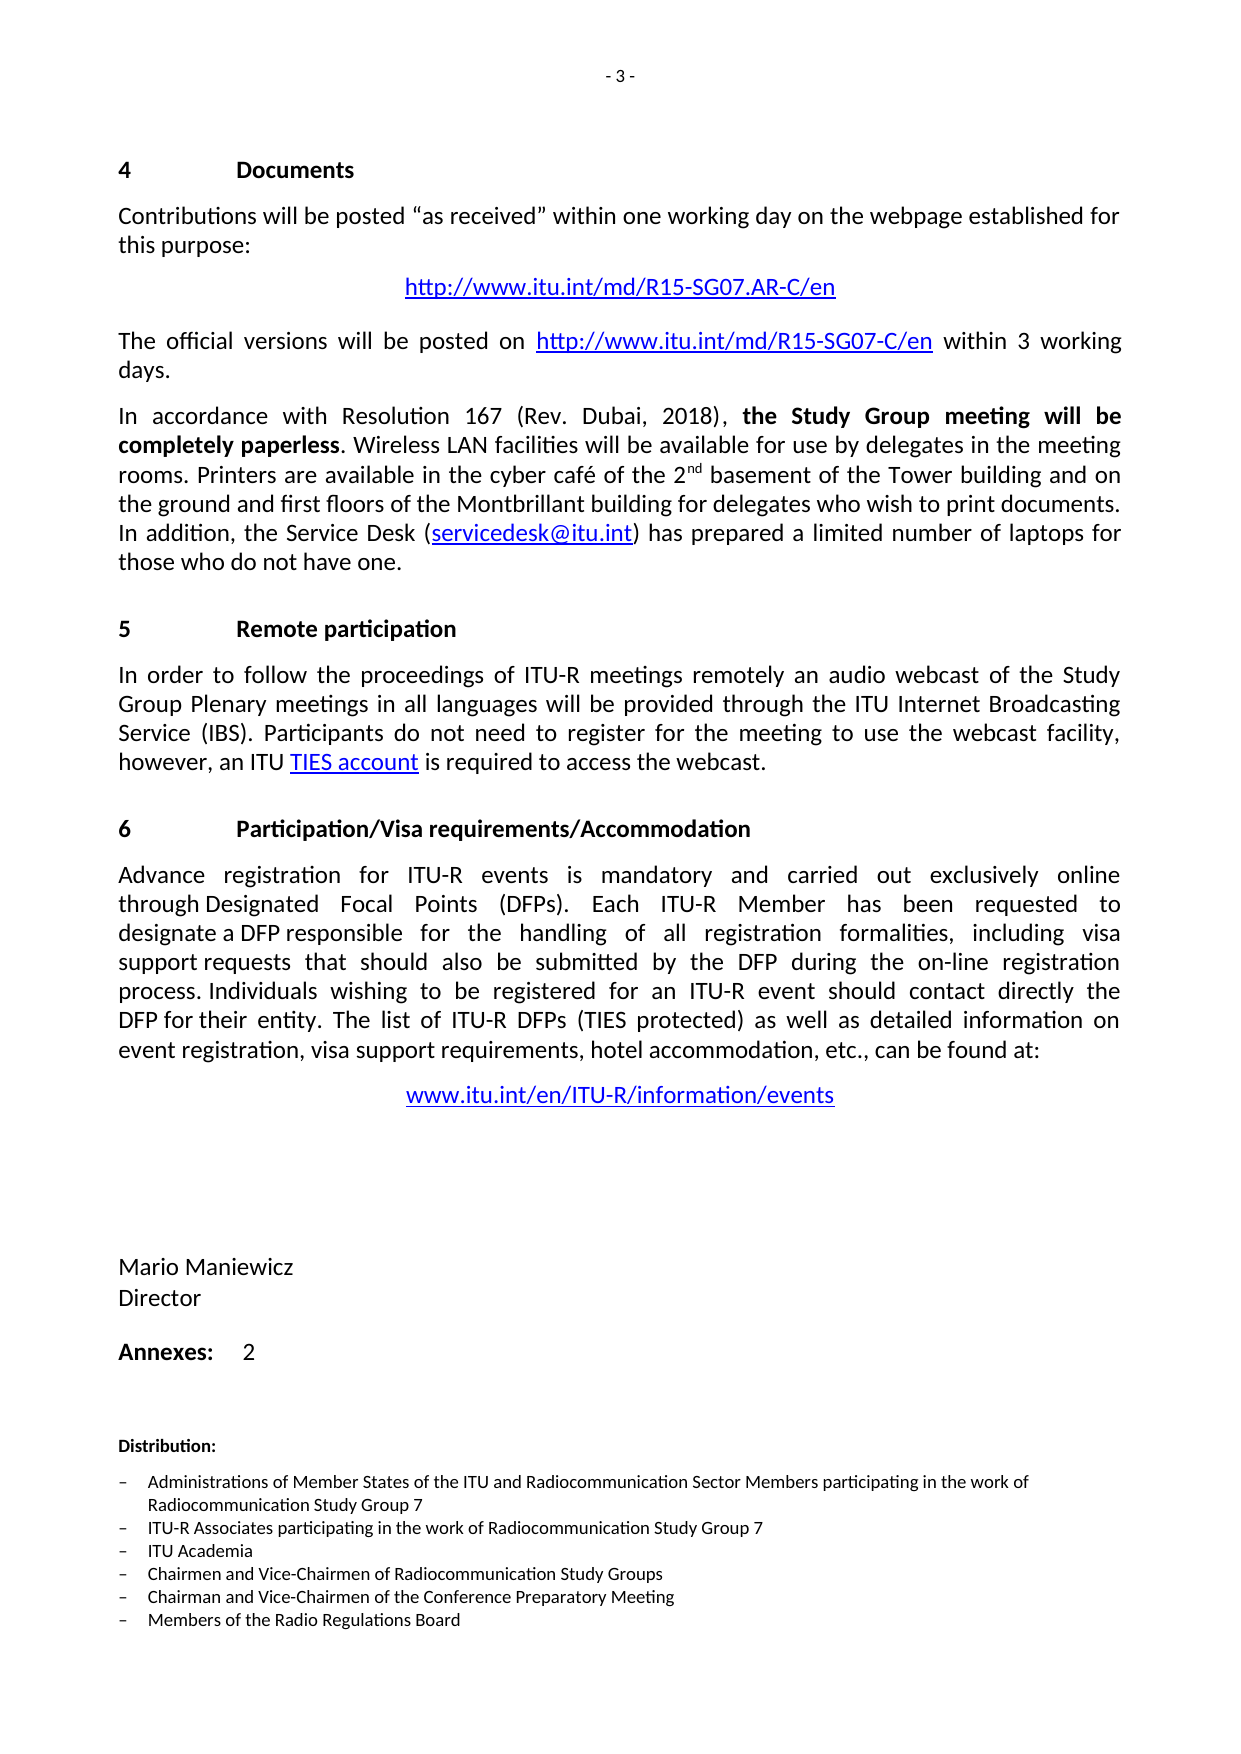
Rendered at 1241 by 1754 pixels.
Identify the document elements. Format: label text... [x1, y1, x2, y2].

text Advance registration for ITU-R events is mandatory and carried out exclusively online through Designated Focal Points (DFPs). Each ITU-R Member has been requested to designate a DFP responsible for the handling of all registration formalities, including visa support requests that should also be submitted by the DFP during the on-line registration process. Individuals wishing to be registered for an ITU-R event should contact directly the DFP for their entity. The list of ITU-R DFPs (TIES protected) as well as detailed information on event registration, visa support requirements, hotel accommodation, etc., can be found at: [118, 977, 1122, 1064]
text Mario Maniewicz [118, 1251, 1122, 1282]
text – ITU-R Associates participating in the work of Radiocommunication Study Group 7 [118, 1517, 1122, 1539]
text Contributions will be posted “as received” within one working day on the webpage established for this purpose: [118, 201, 1122, 260]
text Distribution: [118, 1429, 1122, 1458]
text http://www.itu.int/md/R15-SG07.AR-C/en [118, 272, 1122, 301]
text In order to follow the proceedings of ITU-R meetings remotely an audio webcast of the Study Group Plenary meetings in all languages will be provided through the ITU Internet Broadcasting Service (IBS). Participants do not need to register for the meeting to use the webcast facility, however, an ITU TIES account is required to access the webcast. [118, 660, 1122, 776]
text Annexes: 2 [118, 1337, 1122, 1367]
text – ITU Academia [118, 1539, 1122, 1562]
subtitle 4 Documents [118, 156, 1122, 185]
text – Members of the Radio Regulations Board [118, 1608, 1122, 1631]
text In accordance with Resolution 167 (Rev. Dubai, 2018), the Study Group meeting will be completely paperless. Wireless LAN facilities will be available for use by delegates in the meeting rooms. Printers are available in the cyber café of the 2nd basement of the Tower building and on the ground and first floors of the Montbrillant building for delegates who wish to print documents. In addition, the Service Desk (servicedesk@itu.int) has prepared a limited number of laptops for those who do not have one. [118, 401, 1122, 576]
text – Chairmen and Vice-Chairmen of Radiocommunication Study Groups [118, 1562, 1122, 1585]
subtitle 6 Participation/Visa requirements/Accommodation [118, 814, 1122, 843]
text Advance registration for ITU-R events is mandatory and carried out exclusively online through Designated Focal Points (DFPs). Each ITU-R Member has been requested to designate a DFP responsible for the handling of all registration formalities, including visa support requests that should also be submitted by the DFP during the on-line registration process. Individuals wishing to be registered for an ITU-R event should contact directly the DFP for their entity. The list of ITU-R DFPs (TIES protected) as well as detailed information on event registration, visa support requirements, hotel accommodation, etc., can be found at: [118, 860, 1122, 946]
text – Chairman and Vice-Chairmen of the Conference Preparatory Meeting [118, 1585, 1122, 1608]
text – Administrations of Member States of the ITU and Radiocommunication Sector Members participating in the work of Radiocommunication Study Group 7 [118, 1471, 1122, 1517]
text www.itu.int/en/ITU-R/information/events [118, 1081, 1122, 1110]
text Director [118, 1282, 1122, 1312]
subtitle 5 Remote participation [118, 614, 1122, 643]
text The official versions will be posted on http://www.itu.int/md/R15-SG07-C/en within 3 working days. [118, 326, 1122, 385]
